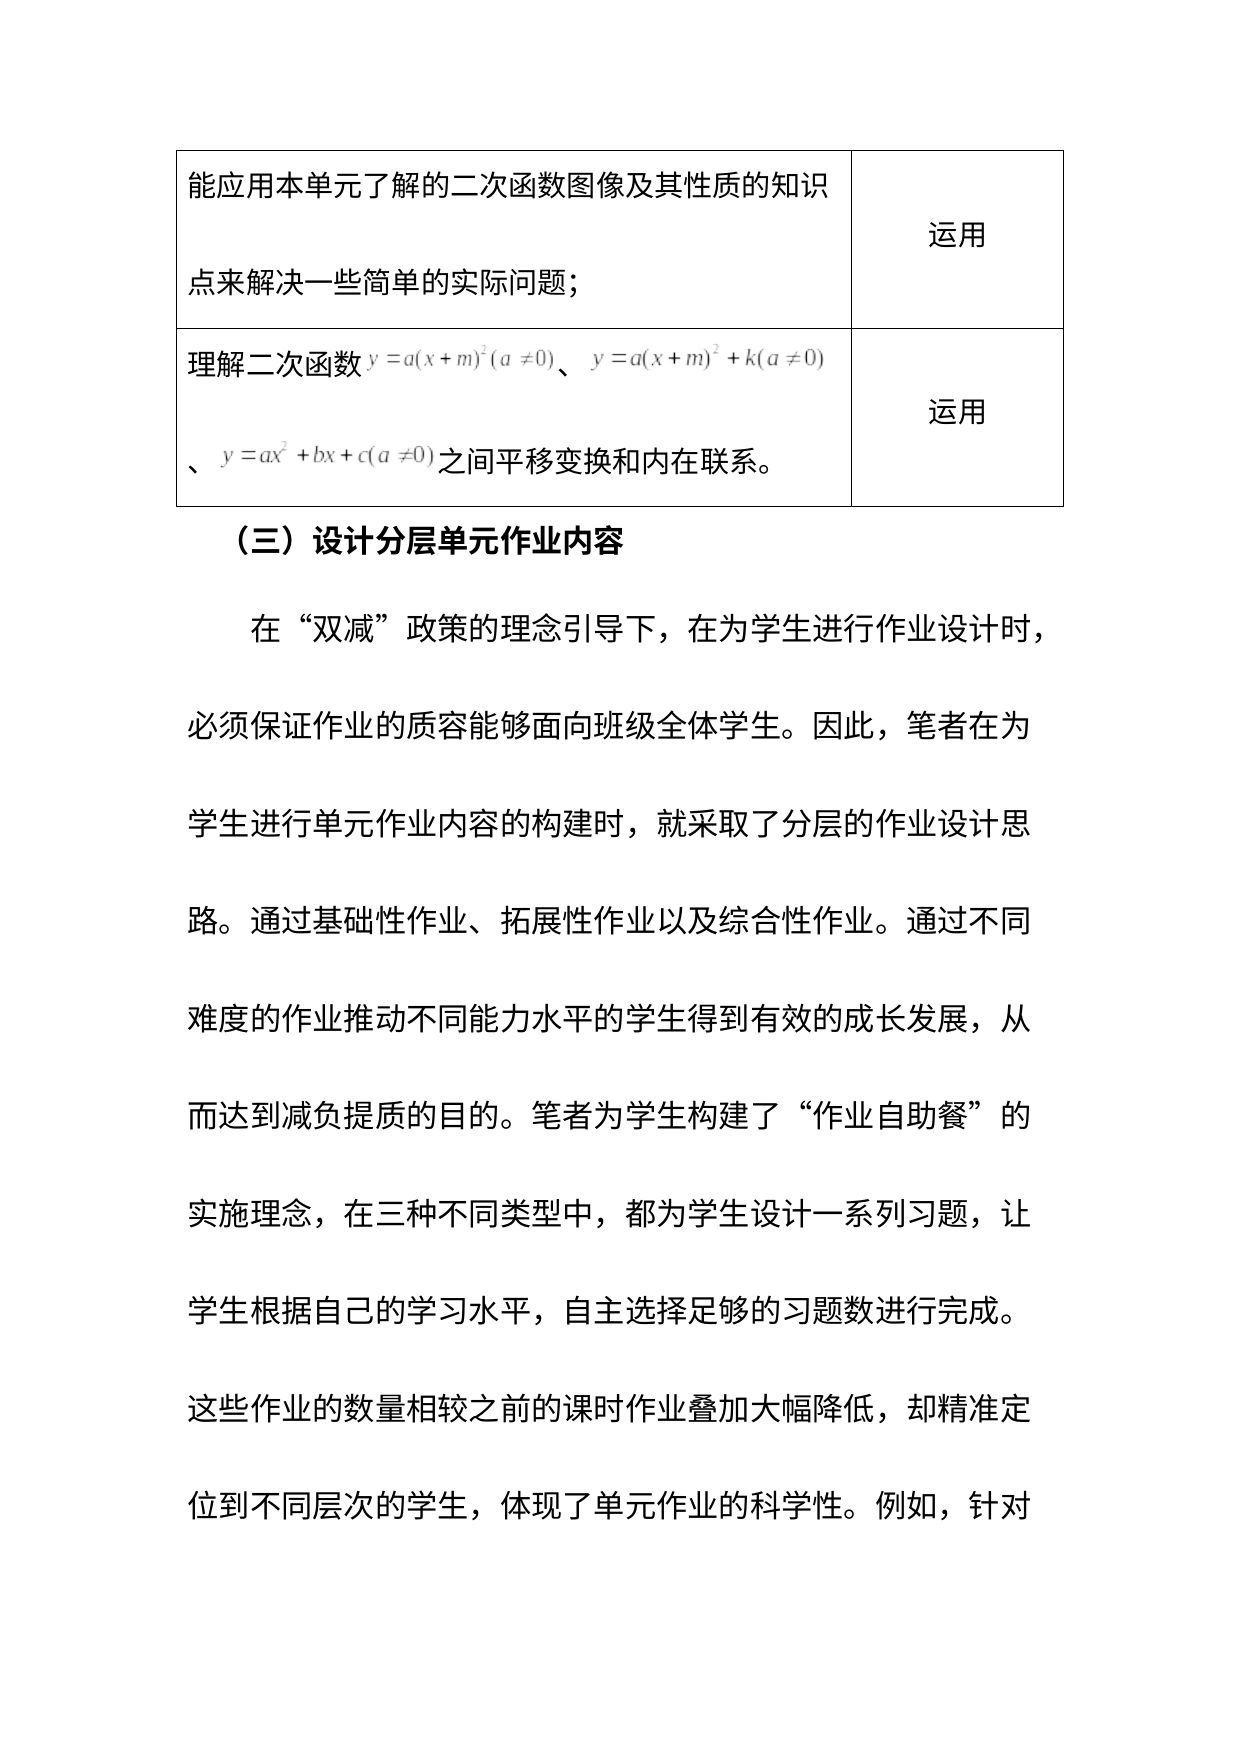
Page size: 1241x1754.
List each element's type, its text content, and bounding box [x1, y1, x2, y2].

text （三）设计分层单元作业内容 [187, 507, 1053, 572]
table_cell 运用 [852, 151, 1063, 328]
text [187, 594, 1053, 1537]
table_cell 能应用本单元了解的二次函数图像及其性质的知识点来解决一些简单的实际问题； [177, 151, 851, 328]
table_cell 理解二次函数、、之间平移变换和内在联系。 [177, 329, 851, 506]
table_cell 运用 [852, 329, 1063, 506]
